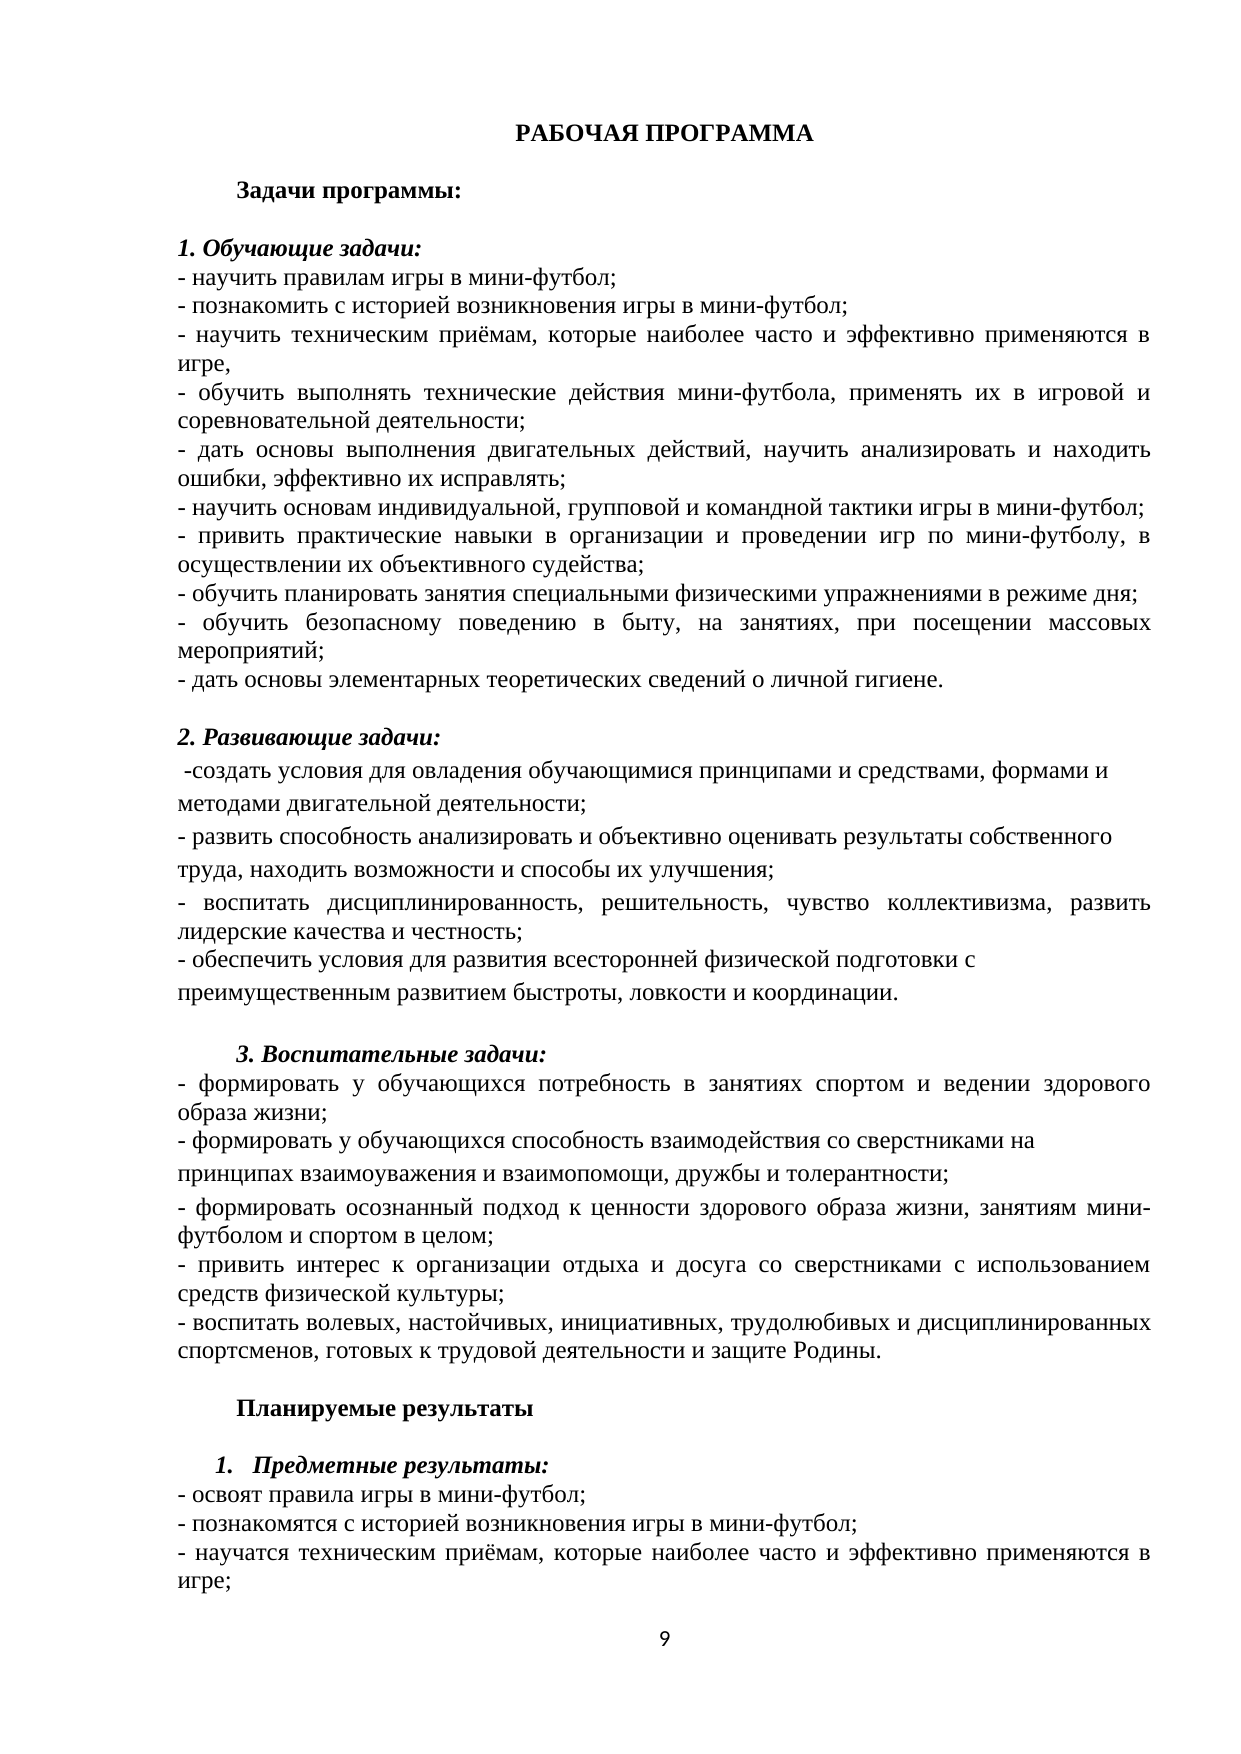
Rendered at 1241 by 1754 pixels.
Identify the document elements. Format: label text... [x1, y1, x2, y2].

text - научить правилам игры в мини-футбол; [177, 262, 1152, 291]
text - освоят правила игры в мини-футбол; [177, 1479, 1152, 1508]
text - формировать осознанный подход к ценности здорового образа жизни, занятиям мини-футболом и спортом в целом; [177, 1192, 1152, 1249]
text - формировать у обучающихся способность взаимодействия со сверстниками на принципах взаимоуважения и взаимопомощи, дружбы и толерантности; [177, 1126, 1152, 1187]
list Предметные результаты: [215, 1450, 1152, 1479]
text - обучить выполнять технические действия мини-футбола, применять их в игровой и соревновательной деятельности; [177, 377, 1152, 434]
text -создать условия для овладения обучающимися принципами и средствами, формами и методами двигательной деятельности; [177, 755, 1152, 817]
text Задачи программы: [177, 176, 1152, 204]
text - привить интерес к организации отдыха и досуга со сверстниками с использованием средств физической культуры; [177, 1249, 1152, 1307]
text - познакомятся с историей возникновения игры в мини-футбол; [177, 1508, 1152, 1537]
text 2. Развивающие задачи: [177, 722, 1152, 751]
text 3. Воспитательные задачи: [177, 1039, 1152, 1068]
text - обеспечить условия для развития всесторонней физической подготовки с преимущественным развитием быстроты, ловкости и координации. [177, 944, 1152, 1006]
text - формировать у обучающихся потребность в занятиях спортом и ведении здорового образа жизни; [177, 1068, 1152, 1126]
text Планируемые результаты [177, 1393, 1152, 1422]
text - дать основы выполнения двигательных действий, научить анализировать и находить ошибки, эффективно их исправлять; [177, 434, 1152, 492]
text - научатся техническим приёмам, которые наиболее часто и эффективно применяются в игре; [177, 1537, 1152, 1594]
text - обучить планировать занятия специальными физическими упражнениями в режиме дня; [177, 578, 1152, 607]
text - научить техническим приёмам, которые наиболее часто и эффективно применяются в игре, [177, 319, 1152, 377]
text - научить основам индивидуальной, групповой и командной тактики игры в мини-футбол; [177, 492, 1152, 521]
text - дать основы элементарных теоретических сведений о личной гигиене. [177, 664, 1152, 693]
text - воспитать волевых, настойчивых, инициативных, трудолюбивых и дисциплинированных спортсменов, готовых к трудовой деятельности и защите Родины. [177, 1307, 1152, 1364]
text - развить способность анализировать и объективно оценивать результаты собственного труда, находить возможности и способы их улучшения; [177, 821, 1152, 883]
text РАБОЧАЯ ПРОГРАММА [177, 118, 1152, 147]
text - привить практические навыки в организации и проведении игр по мини-футболу, в осуществлении их объективного судейства; [177, 521, 1152, 578]
text - познакомить с историей возникновения игры в мини-футбол; [177, 291, 1152, 319]
text - обучить безопасному поведению в быту, на занятиях, при посещении массовых мероприятий; [177, 607, 1152, 664]
text - воспитать дисциплинированность, решительность, чувство коллективизма, развить лидерские качества и честность; [177, 887, 1152, 944]
text 1. Обучающие задачи: [177, 233, 1152, 262]
